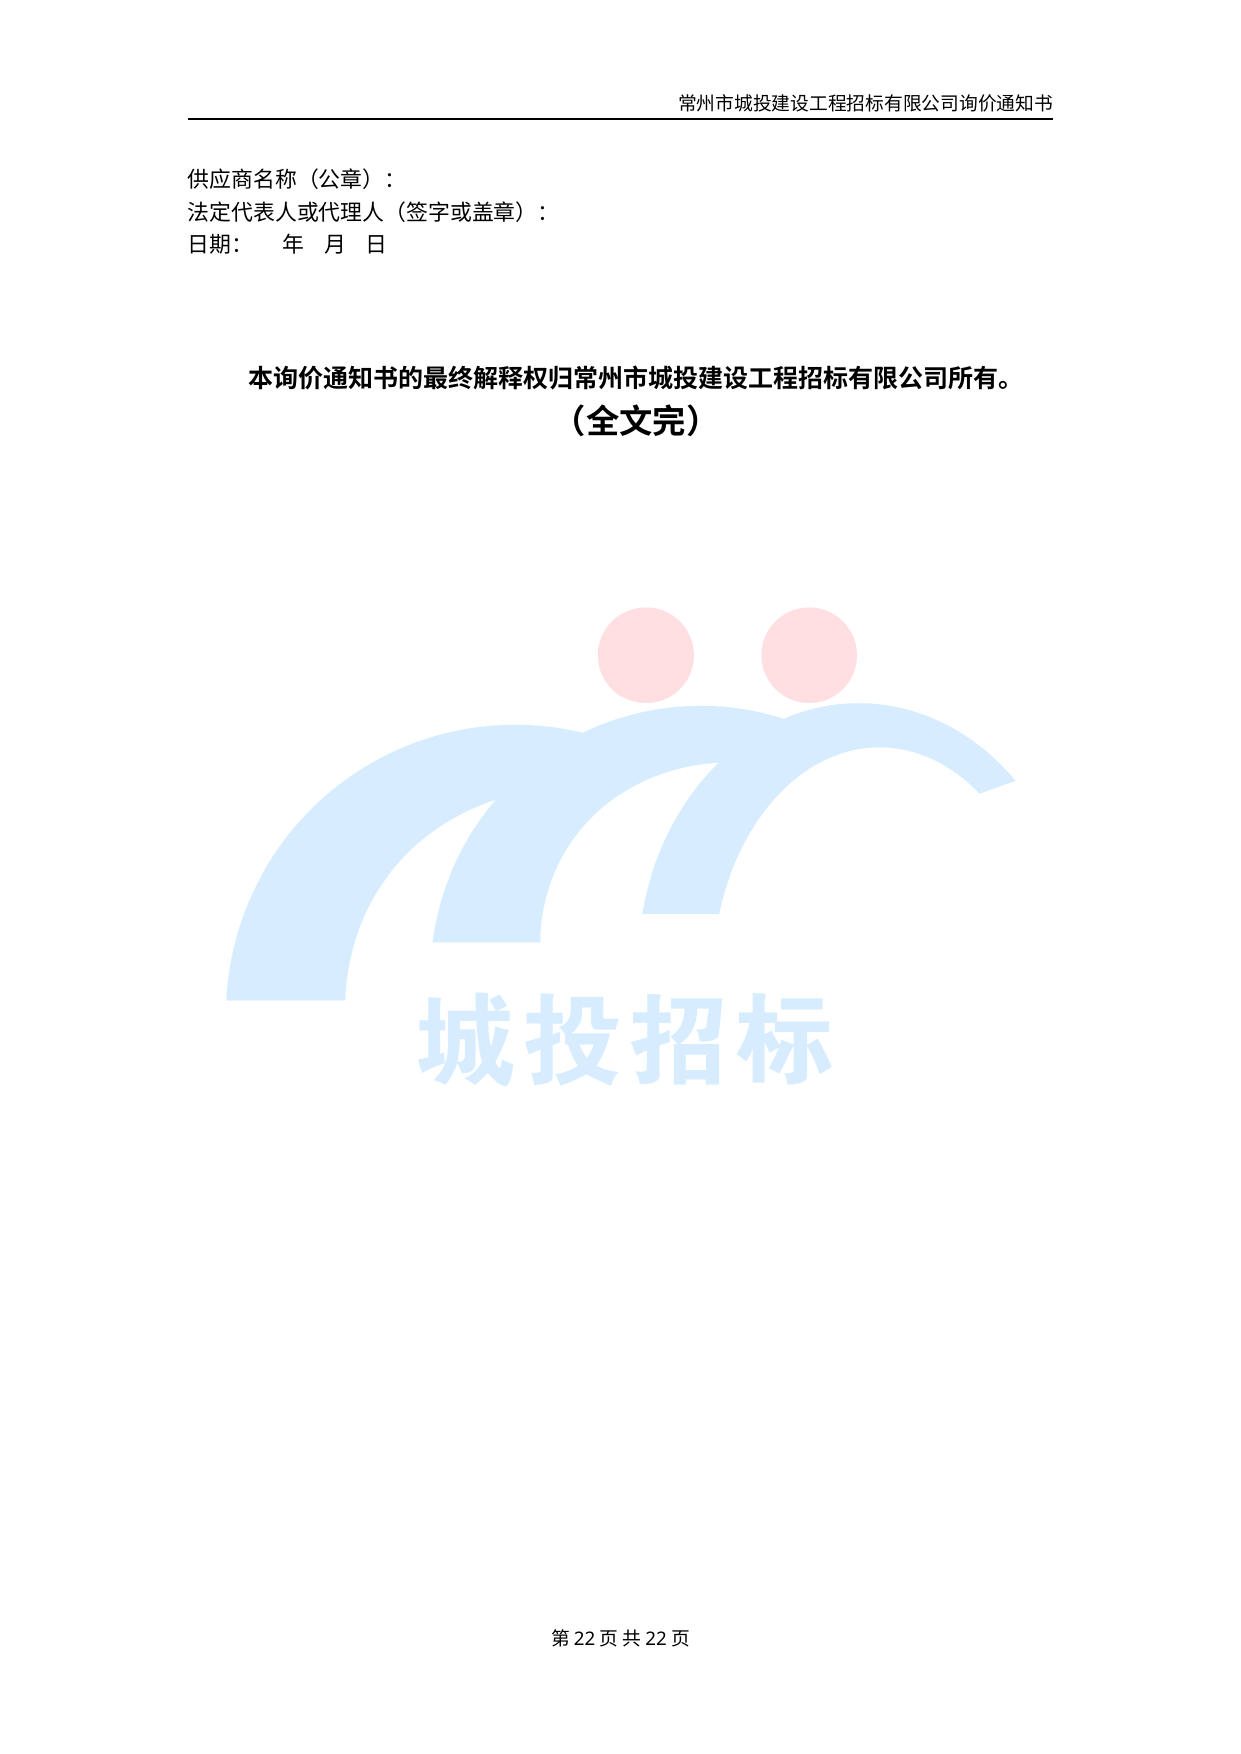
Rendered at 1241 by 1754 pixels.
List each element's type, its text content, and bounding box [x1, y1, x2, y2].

text （全文完） [187, 395, 1084, 443]
text 供应商名称（公章）： [187, 162, 1053, 194]
text 法定代表人或代理人（签字或盖章）： [187, 194, 1053, 227]
text 本询价通知书的最终解释权归常州市城投建设工程招标有限公司所有。 [187, 358, 1084, 395]
text 日期： 年 月 日 [187, 227, 1053, 259]
